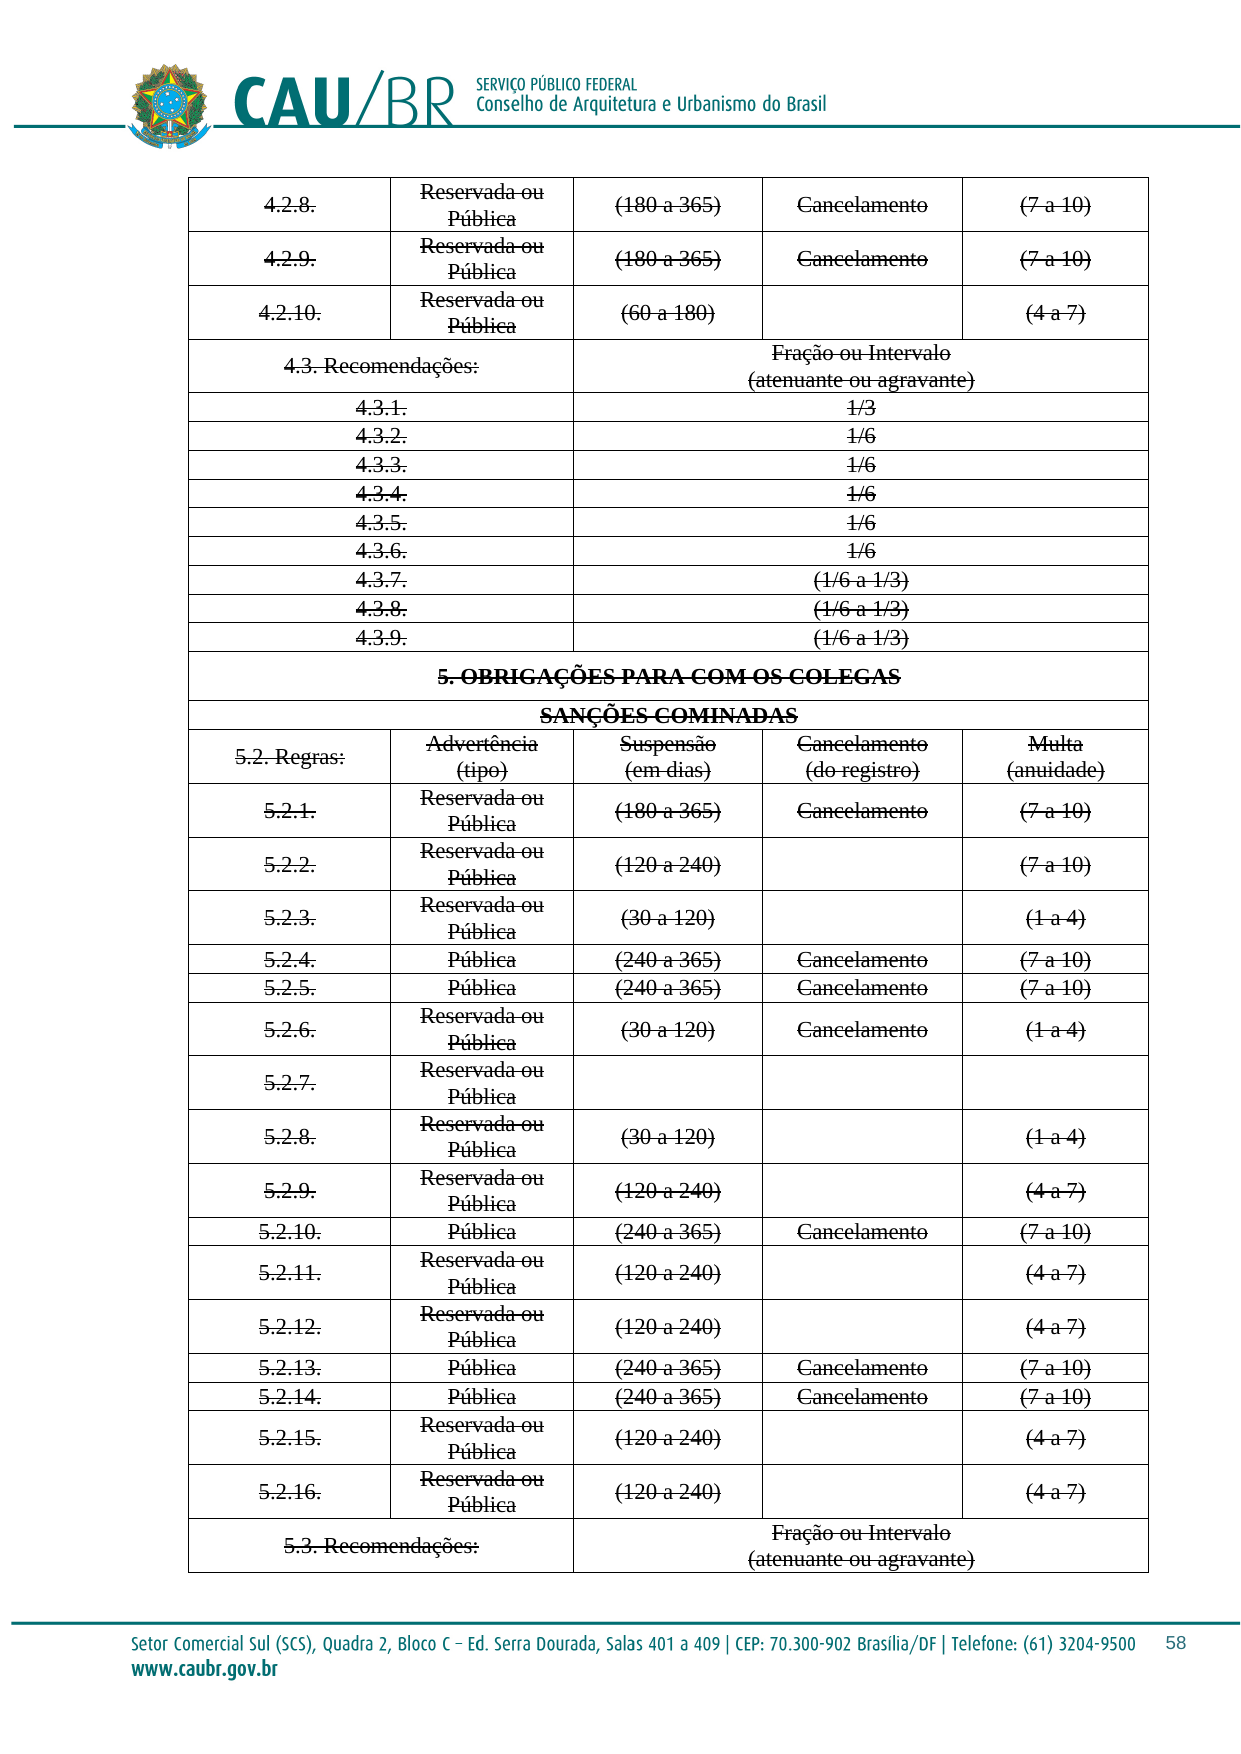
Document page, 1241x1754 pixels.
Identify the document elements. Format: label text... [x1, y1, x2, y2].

table_cell 5.2. Regras: [189, 730, 390, 783]
table_cell 5.3. Recomendações: [189, 1519, 573, 1572]
table_cell (30 a 120) [574, 891, 762, 944]
table_cell 1/3 [574, 393, 1148, 421]
table_cell Cancelamento [763, 1383, 962, 1410]
table_cell 1/6 [574, 537, 1148, 565]
table_cell (240 a 365) [574, 1354, 762, 1382]
table_cell 4.3.3. [189, 451, 573, 478]
table_cell Reservada ou Pública [391, 891, 573, 944]
table_cell 5.2.3. [189, 891, 390, 944]
table_cell (120 a 240) [574, 1411, 762, 1464]
table_cell (1 a 4) [963, 1003, 1148, 1055]
table_cell (7 a 10) [963, 838, 1148, 890]
table_cell Multa (anuidade) [963, 730, 1148, 783]
table_cell 4.3.2. [189, 422, 573, 450]
table_cell (180 a 365) [574, 178, 762, 231]
table_cell Pública [391, 945, 573, 973]
table_cell [763, 891, 962, 944]
table_cell Pública [391, 1354, 573, 1382]
table_cell 1/6 [574, 422, 1148, 450]
table_cell 1/6 [574, 480, 1148, 507]
table_cell Reservada ou Pública [391, 1411, 573, 1464]
table_cell (30 a 120) [574, 1110, 762, 1163]
table_cell 5.2.16. [189, 1465, 390, 1518]
table_cell 5.2.13. [189, 1354, 390, 1382]
table_cell Pública [391, 1218, 573, 1245]
table_cell Reservada ou Pública [391, 838, 573, 890]
table_cell 4.3.8. [189, 595, 573, 622]
table_cell [763, 1110, 962, 1163]
table_cell (4 a 7) [963, 1411, 1148, 1464]
table_cell Cancelamento [763, 178, 962, 231]
table_cell (120 a 240) [574, 1465, 762, 1518]
picture [11, 1579, 1241, 1754]
table_cell Cancelamento (do registro) [763, 730, 962, 783]
table_cell (1/6 a 1/3) [574, 623, 1148, 651]
table_cell 5.2.2. [189, 838, 390, 890]
table_cell 5.2.15. [189, 1411, 390, 1464]
table_cell (7 a 10) [963, 974, 1148, 1002]
table_cell 5.2.4. [189, 945, 390, 973]
table_cell (240 a 365) [574, 974, 762, 1002]
table_cell Cancelamento [763, 974, 962, 1002]
table_cell (7 a 10) [963, 178, 1148, 231]
table_cell 4.3.9. [189, 623, 573, 651]
table_cell (30 a 120) [574, 1003, 762, 1055]
table_cell Reservada ou Pública [391, 232, 573, 285]
table_cell Cancelamento [763, 945, 962, 973]
table_cell (4 a 7) [963, 1164, 1148, 1217]
table_cell Cancelamento [763, 232, 962, 285]
table_cell SANÇÕES COMINADAS [189, 701, 1148, 729]
table_cell 1/6 [574, 451, 1148, 478]
table_cell [763, 286, 962, 338]
table_cell Reservada ou Pública [391, 1465, 573, 1518]
table_cell [763, 1246, 962, 1299]
table_cell (7 a 10) [963, 232, 1148, 285]
table_cell [763, 1056, 962, 1109]
table_cell 5.2.11. [189, 1246, 390, 1299]
table_cell 4.3.4. [189, 480, 573, 507]
table_cell (7 a 10) [963, 784, 1148, 837]
table_cell (7 a 10) [963, 1218, 1148, 1245]
table_cell 5.2.12. [189, 1300, 390, 1353]
table_cell Pública [391, 974, 573, 1002]
table_cell Reservada ou Pública [391, 178, 573, 231]
table_cell Cancelamento [763, 1003, 962, 1055]
table_cell (120 a 240) [574, 838, 762, 890]
table_cell Pública [391, 1383, 573, 1410]
table_cell 4.2.8. [189, 178, 390, 231]
table_cell [763, 1411, 962, 1464]
table_cell (180 a 365) [574, 232, 762, 285]
table_cell (1 a 4) [963, 1110, 1148, 1163]
table_cell 4.3. Recomendações: [189, 340, 573, 392]
table_cell [763, 838, 962, 890]
table_cell Reservada ou Pública [391, 1110, 573, 1163]
table_cell [763, 1300, 962, 1353]
table_cell 5.2.5. [189, 974, 390, 1002]
table_cell (1/6 a 1/3) [574, 595, 1148, 622]
table_cell Cancelamento [763, 784, 962, 837]
table_cell 5.2.6. [189, 1003, 390, 1055]
table_cell 5.2.7. [189, 1056, 390, 1109]
table_cell (4 a 7) [963, 1246, 1148, 1299]
table_cell (7 a 10) [963, 1383, 1148, 1410]
table_cell Reservada ou Pública [391, 1164, 573, 1217]
table_cell Reservada ou Pública [391, 286, 573, 338]
picture [13, 0, 1241, 177]
table_cell [963, 1056, 1148, 1109]
table_cell Reservada ou Pública [391, 1246, 573, 1299]
table_cell 1/6 [574, 508, 1148, 536]
table_cell (1/6 a 1/3) [574, 566, 1148, 593]
table_cell (240 a 365) [574, 1383, 762, 1410]
table_cell Cancelamento [763, 1354, 962, 1382]
table_cell 5.2.9. [189, 1164, 390, 1217]
table_cell (180 a 365) [574, 784, 762, 837]
table_cell Fração ou Intervalo (atenuante ou agravante) [574, 1519, 1148, 1572]
table_cell (1 a 4) [963, 891, 1148, 944]
table_cell [763, 1465, 962, 1518]
table_cell (120 a 240) [574, 1246, 762, 1299]
table_cell 5.2.8. [189, 1110, 390, 1163]
table_cell 5.2.1. [189, 784, 390, 837]
table_cell 4.2.9. [189, 232, 390, 285]
table_cell Advertência (tipo) [391, 730, 573, 783]
table_cell (4 a 7) [963, 1300, 1148, 1353]
table_cell 4.3.7. [189, 566, 573, 593]
table_cell (240 a 365) [574, 945, 762, 973]
table_cell (7 a 10) [963, 1354, 1148, 1382]
table_cell 5. OBRIGAÇÕES PARA COM OS COLEGAS [189, 652, 1148, 700]
table_cell (4 a 7) [963, 286, 1148, 338]
table_cell 5.2.14. [189, 1383, 390, 1410]
table_cell Reservada ou Pública [391, 1003, 573, 1055]
table_cell (120 a 240) [574, 1300, 762, 1353]
table_cell Reservada ou Pública [391, 1056, 573, 1109]
table_cell Reservada ou Pública [391, 1300, 573, 1353]
table_cell 4.3.6. [189, 537, 573, 565]
table_cell 4.3.5. [189, 508, 573, 536]
table_cell 5.2.10. [189, 1218, 390, 1245]
table_cell [574, 1056, 762, 1109]
table_cell 4.2.10. [189, 286, 390, 338]
table_cell 4.3.1. [189, 393, 573, 421]
table_cell Fração ou Intervalo (atenuante ou agravante) [574, 340, 1148, 392]
table_cell Reservada ou Pública [391, 784, 573, 837]
table_cell (7 a 10) [963, 945, 1148, 973]
table_cell Cancelamento [763, 1218, 962, 1245]
table_cell [763, 1164, 962, 1217]
table_cell (4 a 7) [963, 1465, 1148, 1518]
table_cell (240 a 365) [574, 1218, 762, 1245]
table_cell (120 a 240) [574, 1164, 762, 1217]
table_cell Suspensão (em dias) [574, 730, 762, 783]
table_cell (60 a 180) [574, 286, 762, 338]
